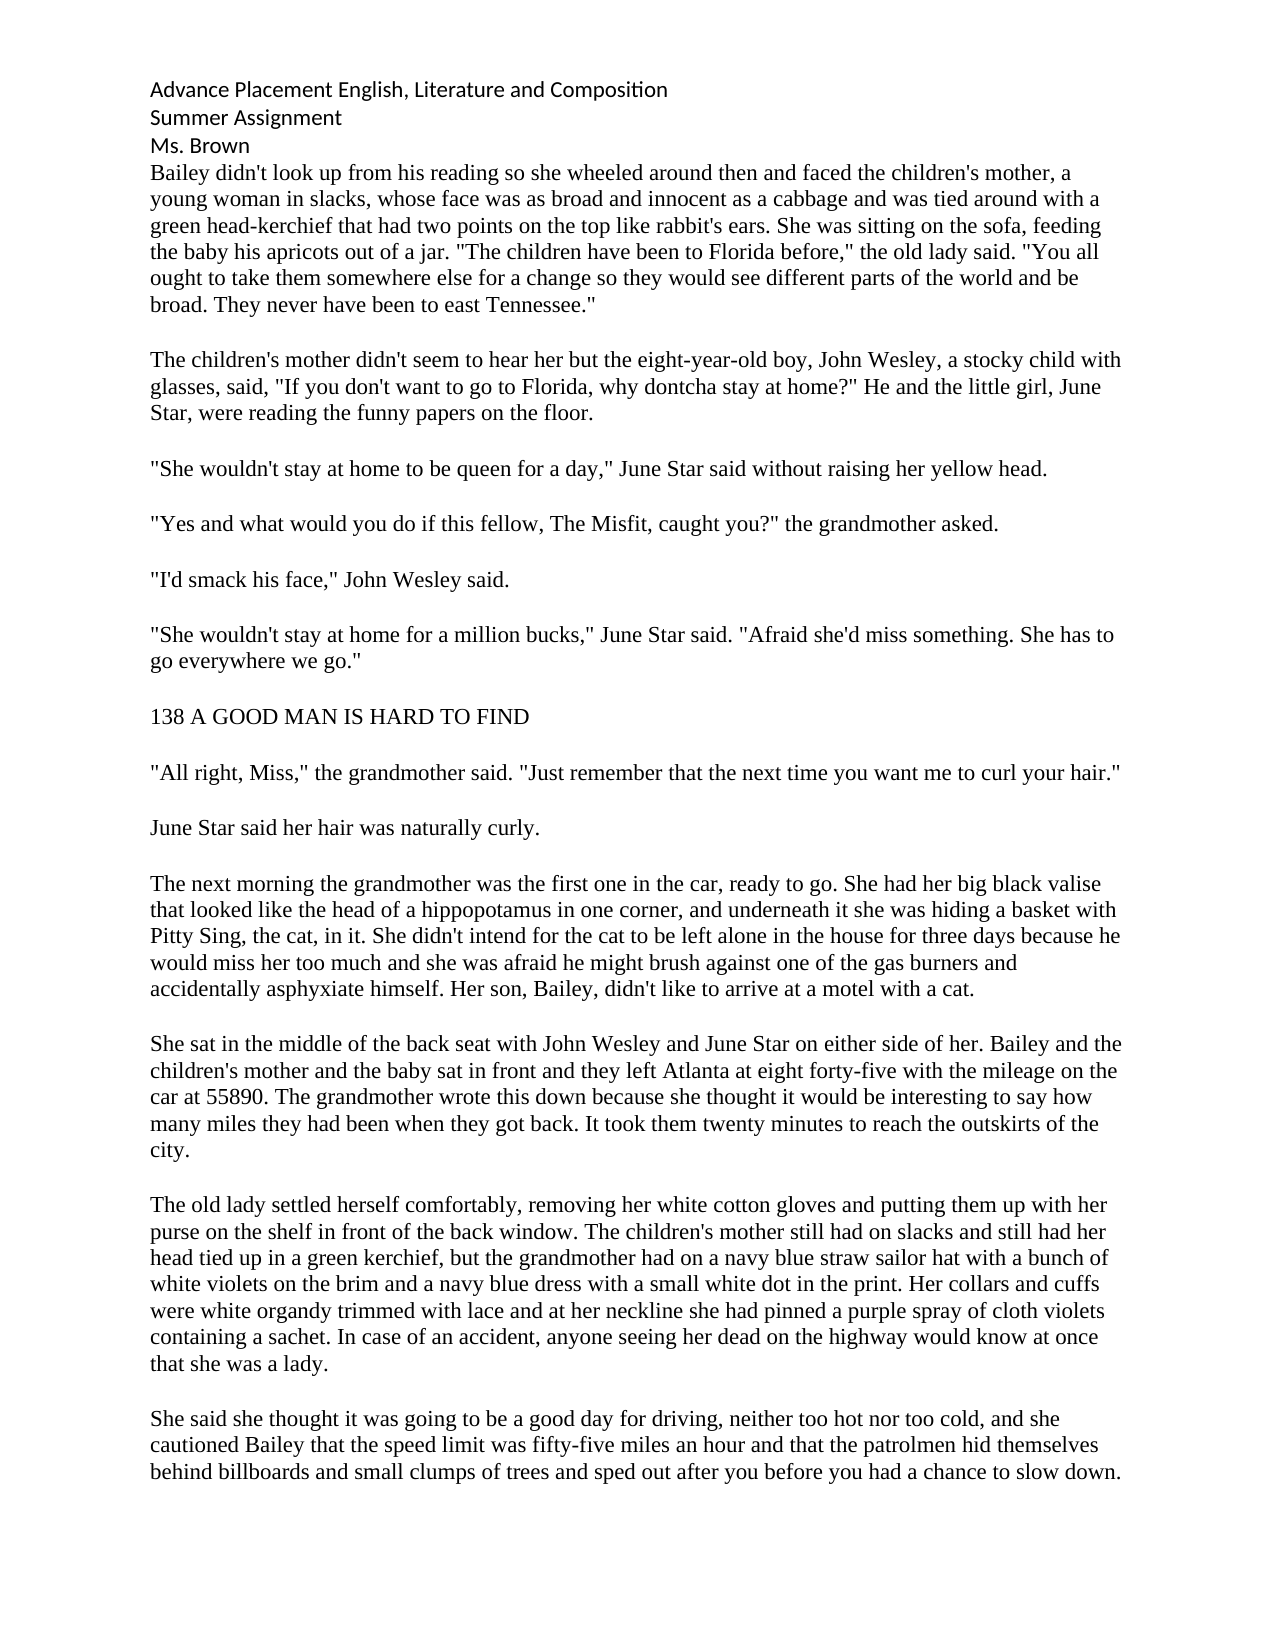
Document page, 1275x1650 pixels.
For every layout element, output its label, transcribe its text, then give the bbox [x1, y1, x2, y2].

text "All right, Miss," the grandmother said. "Just remember that the next time you want me to curl your hair." [150, 758, 1125, 785]
text The old lady settled herself comfortably, removing her white cotton gloves and putting them up with her purse on the shelf in front of the back window. The children's mother still had on slacks and still had her head tied up in a green kerchief, but the grandmother had on a navy blue straw sailor hat with a bunch of white violets on the brim and a navy blue dress with a small white dot in the print. Her collars and cuffs were white organdy trimmed with lace and at her neckline she had pinned a purple spray of cloth violets containing a sachet. In case of an accident, anyone seeing her dead on the highway would know at once that she was a lady. [150, 1191, 1125, 1376]
text "She wouldn't stay at home for a million bucks," June Star said. "Afraid she'd miss something. She has to go everywhere we go." [150, 621, 1125, 674]
text The children's mother didn't seem to hear her but the eight-year-old boy, John Wesley, a stocky child with glasses, said, "If you don't want to go to Florida, why dontcha stay at home?" He and the little girl, June Star, were reading the funny papers on the floor. [150, 346, 1125, 425]
text The next morning the grandmother was the first one in the car, ready to go. She had her big black valise that looked like the head of a hippopotamus in one corner, and underneath it she was hiding a basket with Pitty Sing, the cat, in it. She didn't intend for the cat to be left alone in the house for three days because he would miss her too much and she was afraid he might brush against one of the gas burners and accidentally asphyxiate himself. Her son, Bailey, didn't like to arrive at a motel with a cat. [150, 869, 1125, 1001]
text "She wouldn't stay at home to be queen for a day," June Star said without raising her yellow head. [150, 454, 1125, 481]
text "Yes and what would you do if this fellow, The Misfit, caught you?" the grandmother asked. [150, 510, 1125, 536]
text "I'd smack his face," John Wesley said. [150, 566, 1125, 592]
text She sat in the middle of the back seat with John Wesley and June Star on either side of her. Bailey and the children's mother and the baby sat in front and they left Atlanta at eight forty-five with the mileage on the car at 55890. The grandmother wrote this down because she thought it would be interesting to say how many miles they had been when they got back. It took them twenty minutes to reach the outskirts of the city. [150, 1031, 1125, 1162]
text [150, 1405, 1125, 1484]
text 138 A GOOD MAN IS HARD TO FIND [150, 703, 1125, 729]
text June Star said her hair was naturally curly. [150, 814, 1125, 840]
text Bailey didn't look up from his reading so she wheeled around then and faced the children's mother, a young woman in slacks, whose face was as broad and innocent as a cabbage and was tied around with a green head-kerchief that had two points on the top like rabbit's ears. She was sitting on the sofa, feeding the baby his apricots out of a jar. "The children have been to Florida before," the old lady said. "You all ought to take them somewhere else for a change so they would see different parts of the world and be broad. They never have been to east Tennessee." [150, 159, 1125, 317]
